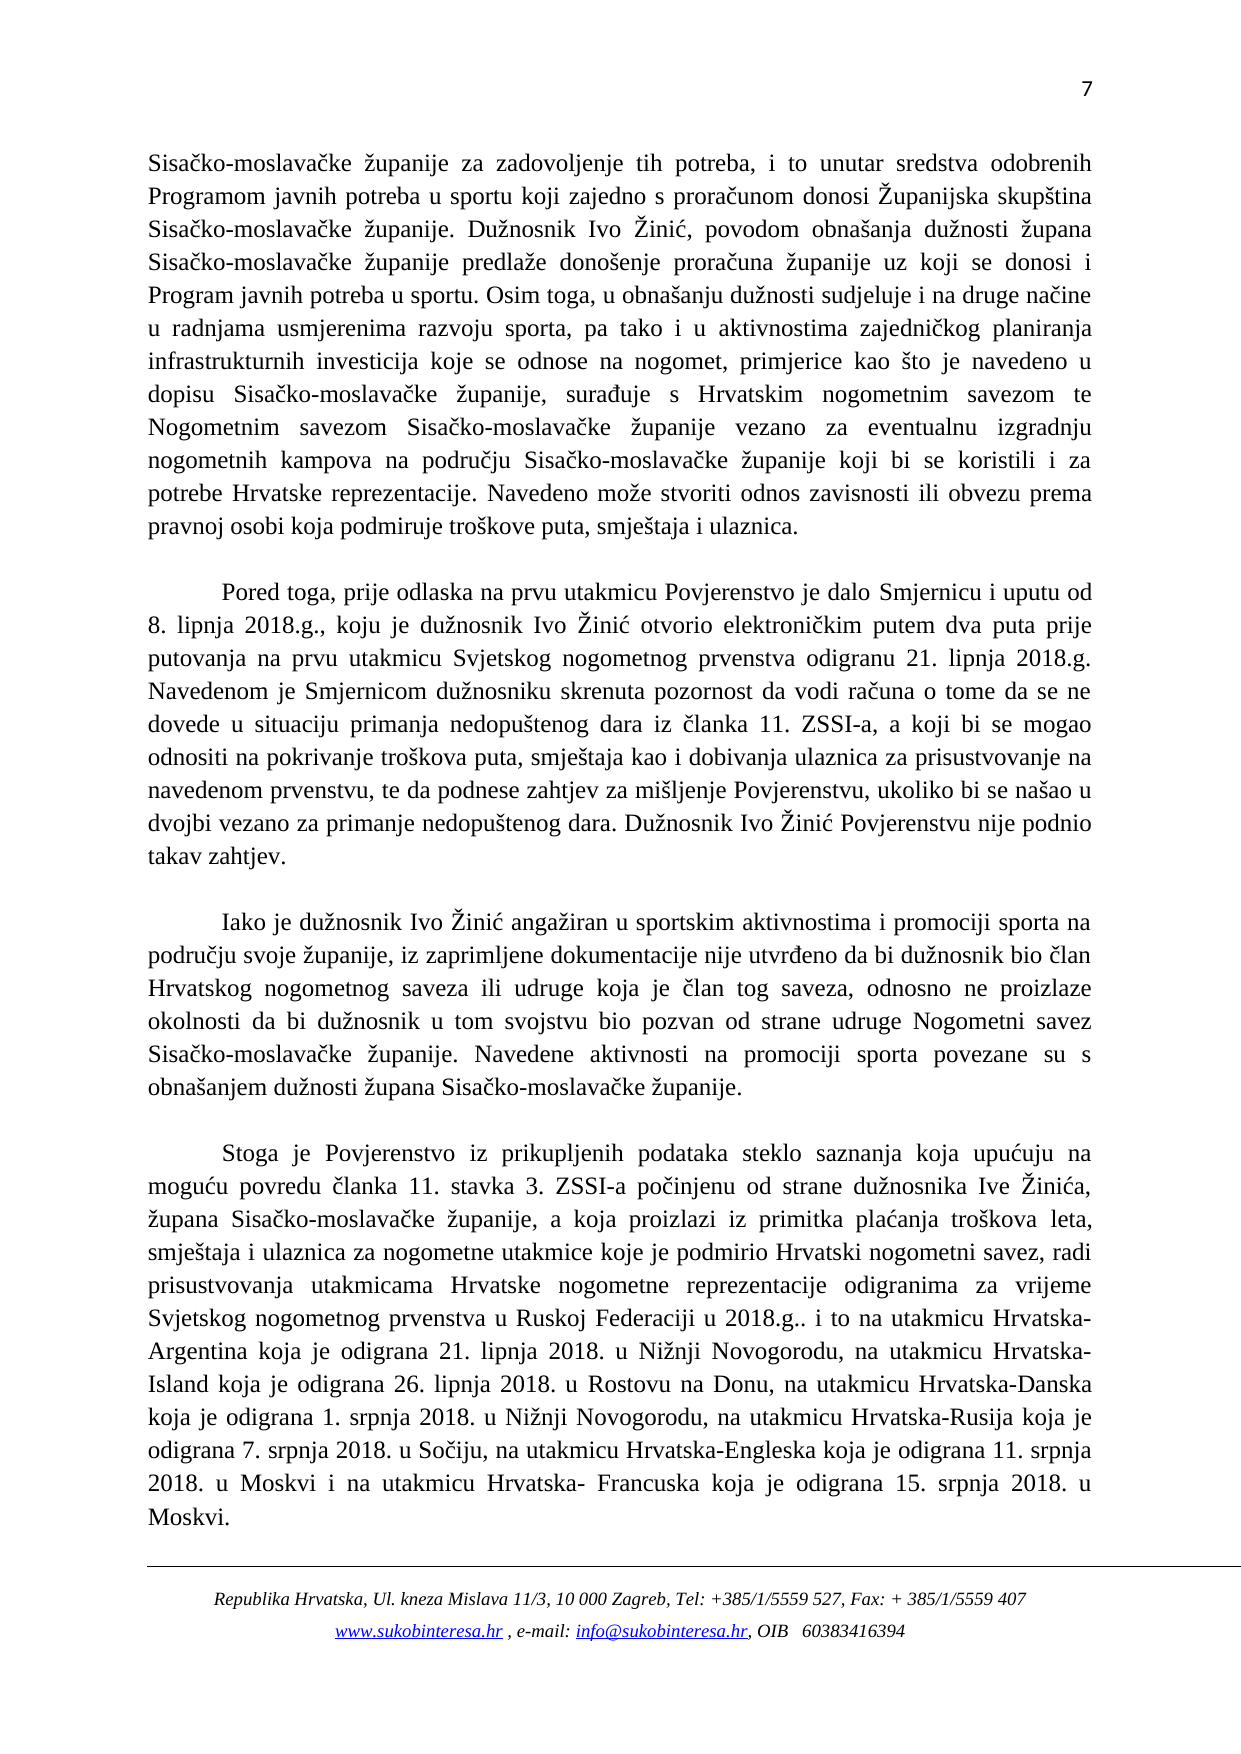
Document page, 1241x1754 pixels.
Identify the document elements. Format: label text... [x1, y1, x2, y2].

text Stoga je Povjerenstvo iz prikupljenih podataka steklo saznanja koja upućuju na moguću povredu članka 11. stavka 3. ZSSI-a počinjenu od strane dužnosnika Ive Žinića, župana Sisačko-moslavačke županije, a koja proizlazi iz primitka plaćanja troškova leta, smještaja i ulaznica za nogometne utakmice koje je podmirio Hrvatski nogometni savez, radi prisustvovanja utakmicama Hrvatske nogometne reprezentacije odigranima za vrijeme Svjetskog nogometnog prvenstva u Ruskoj Federaciji u 2018.g.. i to na utakmicu Hrvatska-Argentina koja je odigrana 21. lipnja 2018. u Nižnji Novogorodu, na utakmicu Hrvatska-Island koja je odigrana 26. lipnja 2018. u Rostovu na Donu, na utakmicu Hrvatska-Danska koja je odigrana 1. srpnja 2018. u Nižnji Novogorodu, na utakmicu Hrvatska-Rusija koja je odigrana 7. srpnja 2018. u Sočiju, na utakmicu Hrvatska-Engleska koja je odigrana 11. srpnja 2018. u Moskvi i na utakmicu Hrvatska- Francuska koja je odigrana 15. srpnja 2018. u Moskvi. [148, 1138, 1092, 1530]
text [148, 148, 1092, 540]
text Iako je dužnosnik Ivo Žinić angažiran u sportskim aktivnostima i promociji sporta na području svoje županije, iz zaprimljene dokumentacije nije utvrđeno da bi dužnosnik bio član Hrvatskog nogometnog saveza ili udruge koja je član tog saveza, odnosno ne proizlaze okolnosti da bi dužnosnik u tom svojstvu bio pozvan od strane udruge Nogometni savez Sisačko-moslavačke županije. Navedene aktivnosti na promociji sporta povezane su s obnašanjem dužnosti župana Sisačko-moslavačke županije. [148, 907, 1092, 1101]
text Pored toga, prije odlaska na prvu utakmicu Povjerenstvo je dalo Smjernicu i uputu od 8. lipnja 2018.g., koju je dužnosnik Ivo Žinić otvorio elektroničkim putem dva puta prije putovanja na prvu utakmicu Svjetskog nogometnog prvenstva odigranu 21. lipnja 2018.g. Navedenom je Smjernicom dužnosniku skrenuta pozornost da vodi računa o tome da se ne dovede u situaciju primanja nedopuštenog dara iz članka 11. ZSSI-a, a koji bi se mogao odnositi na pokrivanje troškova puta, smještaja kao i dobivanja ulaznica za prisustvovanje na navedenom prvenstvu, te da podnese zahtjev za mišljenje Povjerenstvu, ukoliko bi se našao u dvojbi vezano za primanje nedopuštenog dara. Dužnosnik Ivo Žinić Povjerenstvu nije podnio takav zahtjev. [148, 577, 1092, 870]
